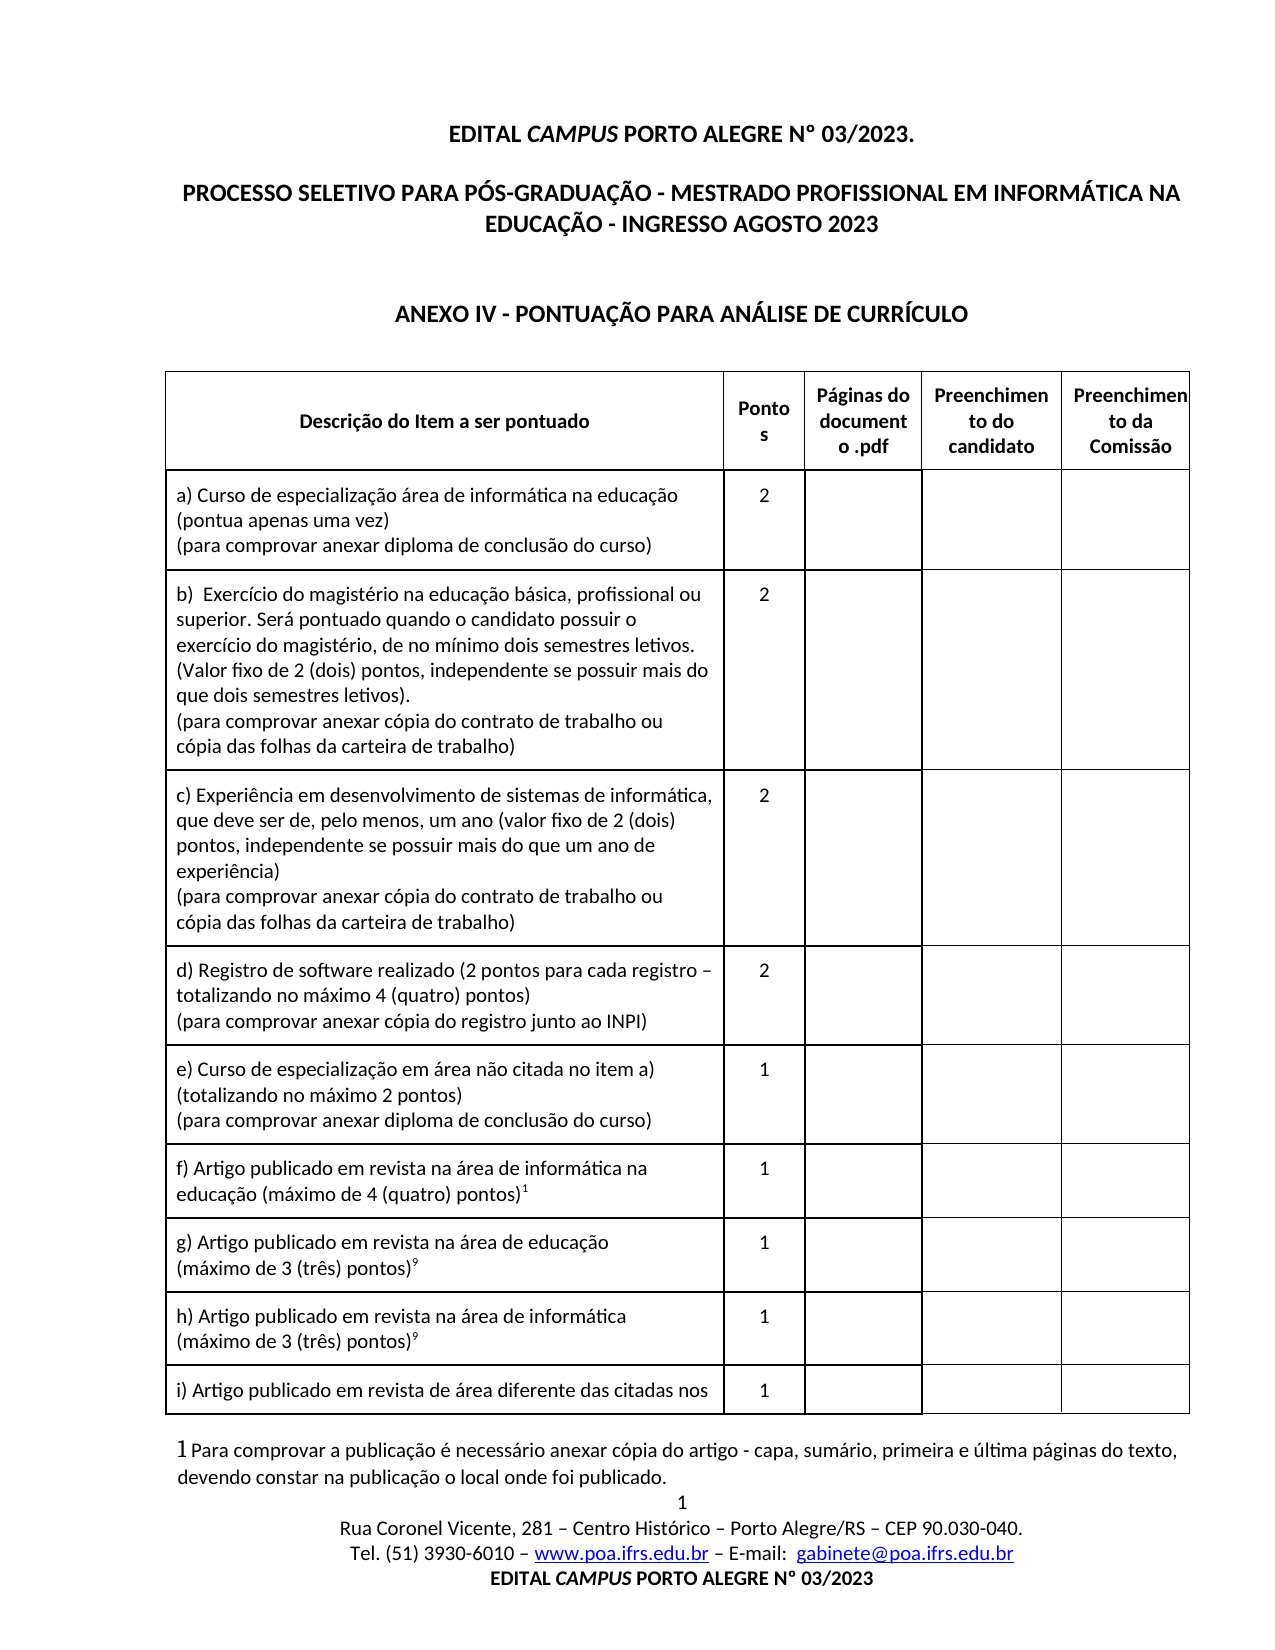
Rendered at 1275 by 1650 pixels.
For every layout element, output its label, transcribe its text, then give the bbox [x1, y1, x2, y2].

table_cell [1062, 570, 1189, 769]
table_cell [1062, 1292, 1189, 1364]
table_cell e) Curso de especialização em área não citada no item a) (totalizando no máximo 2 pontos) (para comprovar anexar diploma de conclusão do curso) [167, 1046, 723, 1143]
table_cell [1062, 1218, 1189, 1291]
table_header Preenchimento da Comissão [1062, 372, 1189, 469]
table_cell [923, 1045, 1061, 1143]
table_cell [923, 770, 1061, 945]
table_cell c) Experiência em desenvolvimento de sistemas de informática, que deve ser de, pelo menos, um ano (valor fixo de 2 (dois) pontos, independente se possuir mais do que um ano de experiência) (para comprovar anexar cópia do contrato de trabalho ou cópia das folhas da carteira de trabalho) [167, 771, 723, 945]
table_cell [167, 1366, 723, 1413]
table_cell [923, 1365, 1061, 1413]
table_cell 1 [725, 1219, 804, 1291]
table_cell 1 [725, 1145, 804, 1217]
table_cell [1062, 1144, 1189, 1217]
table_header Páginas do documento .pdf [805, 372, 921, 469]
table_cell [806, 1366, 921, 1413]
table_cell f) Artigo publicado em revista na área de informática na educação (máximo de 4 (quatro) pontos) [167, 1145, 723, 1217]
table_cell [1062, 1045, 1189, 1143]
table_cell 1 [725, 1293, 804, 1364]
table_cell [923, 570, 1061, 769]
table_cell 2 [725, 771, 804, 945]
text PROCESSO SELETIVO PARA PÓS-GRADUAÇÃO - MESTRADO PROFISSIONAL EM INFORMÁTICA NA EDUCAÇÃO - INGRESSO AGOSTO 2023 [177, 177, 1186, 238]
table_cell h) Artigo publicado em revista na área de informática (máximo de 3 (três) pontos)9 [167, 1293, 723, 1364]
table_cell [1062, 470, 1189, 568]
table_cell [806, 1046, 921, 1143]
table_cell [806, 947, 921, 1044]
table_cell [923, 470, 1061, 568]
table_cell [806, 1293, 921, 1364]
table_cell [1062, 770, 1189, 945]
table_cell [806, 571, 921, 769]
table_cell [806, 471, 921, 568]
subtitle ANEXO IV - PONTUAÇÃO PARA ANÁLISE DE CURRÍCULO [177, 298, 1186, 328]
table_cell 1 [725, 1046, 804, 1143]
table_cell g) Artigo publicado em revista na área de educação (máximo de 3 (três) pontos)9 [167, 1219, 723, 1291]
table_header Preenchimento do candidato [922, 372, 1061, 469]
table_cell 2 [725, 571, 804, 769]
table_cell [1062, 946, 1189, 1044]
table_cell a) Curso de especialização área de informática na educação (pontua apenas uma vez) (para comprovar anexar diploma de conclusão do curso) [167, 471, 723, 568]
table_cell [923, 1144, 1061, 1217]
table_header Pontos [724, 372, 804, 469]
table_cell d) Registro de software realizado (2 pontos para cada registro – totalizando no máximo 4 (quatro) pontos) (para comprovar anexar cópia do registro junto ao INPI) [167, 947, 723, 1044]
table_cell [806, 1145, 921, 1217]
table_cell [923, 946, 1061, 1044]
table_cell [806, 771, 921, 945]
table_cell 1 [725, 1366, 804, 1413]
table_cell [923, 1218, 1061, 1291]
table_cell 2 [725, 947, 804, 1044]
table_header Descrição do Item a ser pontuado [166, 372, 723, 469]
table_cell [923, 1292, 1061, 1364]
text EDITAL CAMPUS PORTO ALEGRE Nº 03/2023. [177, 118, 1186, 149]
table_cell b) Exercício do magistério na educação básica, profissional ou superior. Será pontuado quando o candidato possuir o exercício do magistério, de no mínimo dois semestres letivos. (Valor fixo de 2 (dois) pontos, independente se possuir mais do que dois semestres letivos). (para comprovar anexar cópia do contrato de trabalho ou cópia das folhas da carteira de trabalho) [167, 571, 723, 769]
table_cell [806, 1219, 921, 1291]
table_cell 2 [725, 471, 804, 568]
table_cell [1061, 1365, 1189, 1413]
